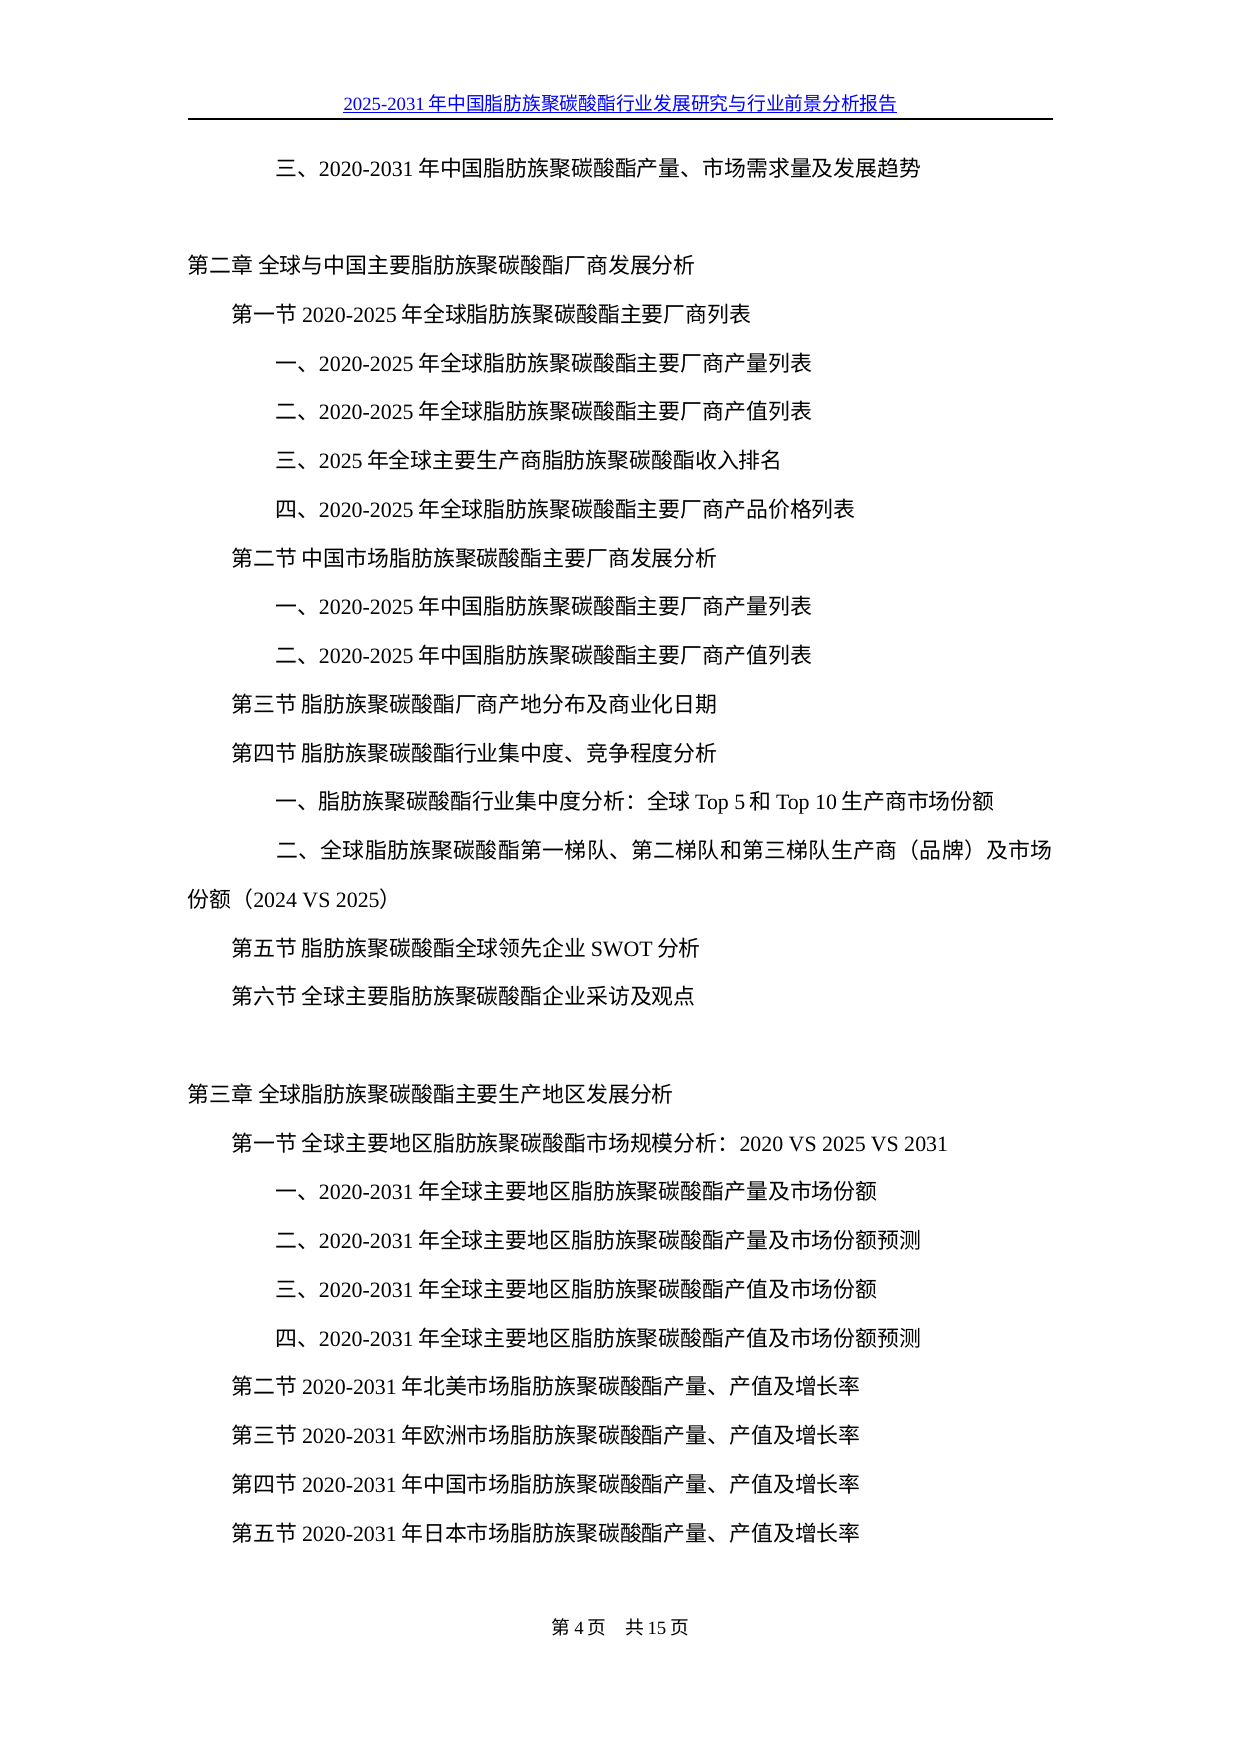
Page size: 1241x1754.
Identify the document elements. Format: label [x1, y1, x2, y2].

text [187, 150, 1053, 1548]
